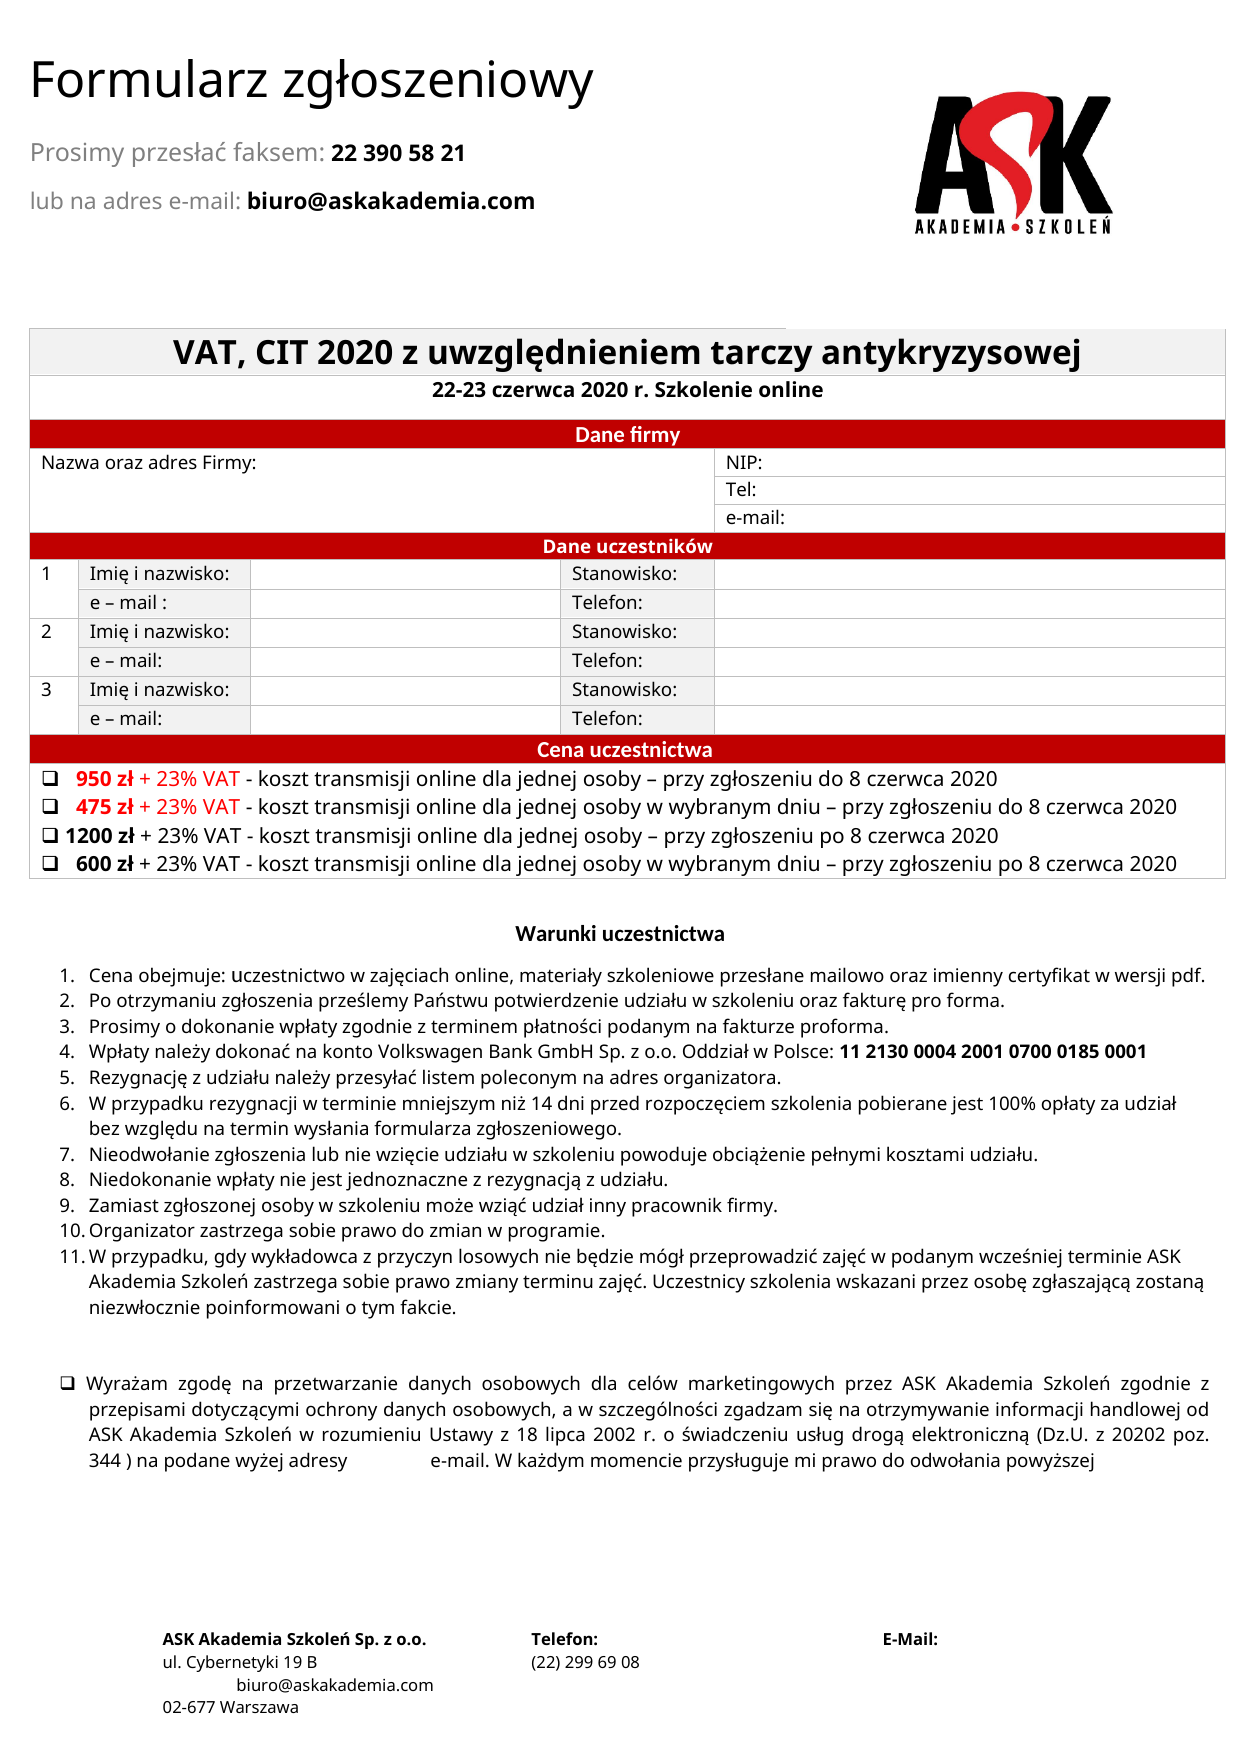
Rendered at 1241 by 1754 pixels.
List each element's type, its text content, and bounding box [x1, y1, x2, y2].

table_cell [251, 706, 560, 734]
table_cell [251, 560, 560, 588]
table_cell [715, 619, 1225, 647]
table_cell Telefon: [561, 706, 714, 734]
table_cell 3 [30, 677, 78, 734]
table_cell e-mail: [715, 505, 1225, 532]
table_cell 1 [30, 560, 78, 617]
table_cell Stanowisko: [561, 560, 714, 588]
list Po otrzymaniu zgłoszenia prześlemy Państwu potwierdzenie udziału w szkoleniu oraz fakturę pro forma. [59, 988, 1211, 1013]
picture [786, 0, 1241, 329]
table_cell [251, 677, 560, 705]
list Cena obejmuje: uczestnictwo w zajęciach online, materiały szkoleniowe przesłane mailowo oraz imienny certyfikat w wersji pdf. [59, 960, 1211, 988]
table_cell Imię i nazwisko: [79, 677, 250, 705]
list Wpłaty należy dokonać na konto Volkswagen Bank GmbH Sp. z o.o. Oddział w Polsce: 11 2130 0004 2001 0700 0185 0001 [59, 1039, 1211, 1064]
table_cell 2 [30, 619, 78, 676]
table_cell [715, 677, 1225, 705]
text Prosimy przesłać faksem: 22 390 58 21 [29, 134, 786, 169]
table_cell Nazwa oraz adres Firmy: [30, 449, 714, 532]
table_cell Imię i nazwisko: [79, 619, 250, 647]
table_cell [715, 648, 1225, 676]
list W przypadku, gdy wykładowca z przyczyn losowych nie będzie mógł przeprowadzić zajęć w podanym wcześniej terminie ASK Akademia Szkoleń zastrzega sobie prawo zmiany terminu zajęć. Uczestnicy szkolenia wskazani przez osobę zgłaszającą zostaną niezwłocznie poinformowani o tym fakcie. [59, 1243, 1211, 1319]
list Nieodwołanie zgłoszenia lub nie wzięcie udziału w szkoleniu powoduje obciążenie pełnymi kosztami udziału. [59, 1141, 1211, 1166]
table_cell [715, 706, 1225, 734]
table_cell [251, 648, 560, 676]
list Niedokonanie wpłaty nie jest jednoznaczne z rezygnacją z udziału. [59, 1166, 1211, 1192]
table_cell e – mail: [79, 648, 250, 676]
table_cell [715, 590, 1225, 617]
table_cell Stanowisko: [561, 619, 714, 647]
table_cell Imię i nazwisko: [79, 560, 250, 588]
list Organizator zastrzega sobie prawo do zmian w programie. [59, 1217, 1211, 1243]
text lub na adres e-mail: biuro@askakademia.com [29, 185, 786, 217]
list Wyrażam zgodę na przetwarzanie danych osobowych dla celów marketingowych przez ASK Akademia Szkoleń zgodnie z przepisami dotyczącymi ochrony danych osobowych, a w szczególności zgadzam się na otrzymywanie informacji handlowej od ASK Akademia Szkoleń w rozumieniu Ustawy z 18 lipca 2002 r. o świadczeniu usług drogą elektroniczną (Dz.U. z 20202 poz. 344 ) na podane wyżej adresy e-mail. W każdym momencie przysługuje mi prawo do odwołania powyższej [59, 1371, 1211, 1473]
list W przypadku rezygnacji w terminie mniejszym niż 14 dni przed rozpoczęciem szkolenia pobierane jest 100% opłaty za udział bez względu na termin wysłania formularza zgłoszeniowego. [59, 1090, 1211, 1141]
table_cell 22-23 czerwca 2020 r. Szkolenie online [30, 376, 1225, 419]
table_cell e – mail : [79, 590, 250, 617]
list Prosimy o dokonanie wpłaty zgodnie z terminem płatności podanym na fakturze proforma. [59, 1013, 1211, 1039]
list Zamiast zgłoszonej osoby w szkoleniu może wziąć udział inny pracownik firmy. [59, 1192, 1211, 1217]
table_cell 950 zł + 23% VAT - koszt transmisji online dla jednej osoby – przy zgłoszeniu do 8 czerwca 2020 475 zł + 23% VAT - koszt transmisji online dla jednej osoby w wybranym dniu – przy zgłoszeniu do 8 czerwca 2020 1200 zł + 23% VAT - koszt transmisji online dla jednej osoby – przy zgłoszeniu po 8 czerwca 2020 600 zł + 23% VAT - koszt transmisji online dla jednej osoby w wybranym dniu – przy zgłoszeniu po 8 czerwca 2020 [30, 764, 1225, 878]
table_cell Dane uczestników [30, 533, 1225, 559]
table_cell Telefon: [561, 590, 714, 617]
table_cell Cena uczestnictwa [30, 735, 1225, 763]
table_cell Stanowisko: [561, 677, 714, 705]
table_cell e – mail: [79, 706, 250, 734]
table_cell [251, 590, 560, 617]
list Rezygnację z udziału należy przesyłać listem poleconym na adres organizatora. [59, 1064, 1211, 1090]
table_cell Dane firmy [30, 420, 1225, 448]
table_cell NIP: [715, 449, 1225, 476]
table_cell Telefon: [561, 648, 714, 676]
text Warunki uczestnictwa [29, 919, 1211, 947]
table_cell [251, 619, 560, 647]
table_header VAT, CIT 2020 z uwzględnieniem tarczy antykryzysowej [30, 329, 1225, 374]
table_cell Tel: [715, 477, 1225, 504]
table_cell [715, 560, 1225, 588]
text Formularz zgłoszeniowy [29, 44, 786, 112]
